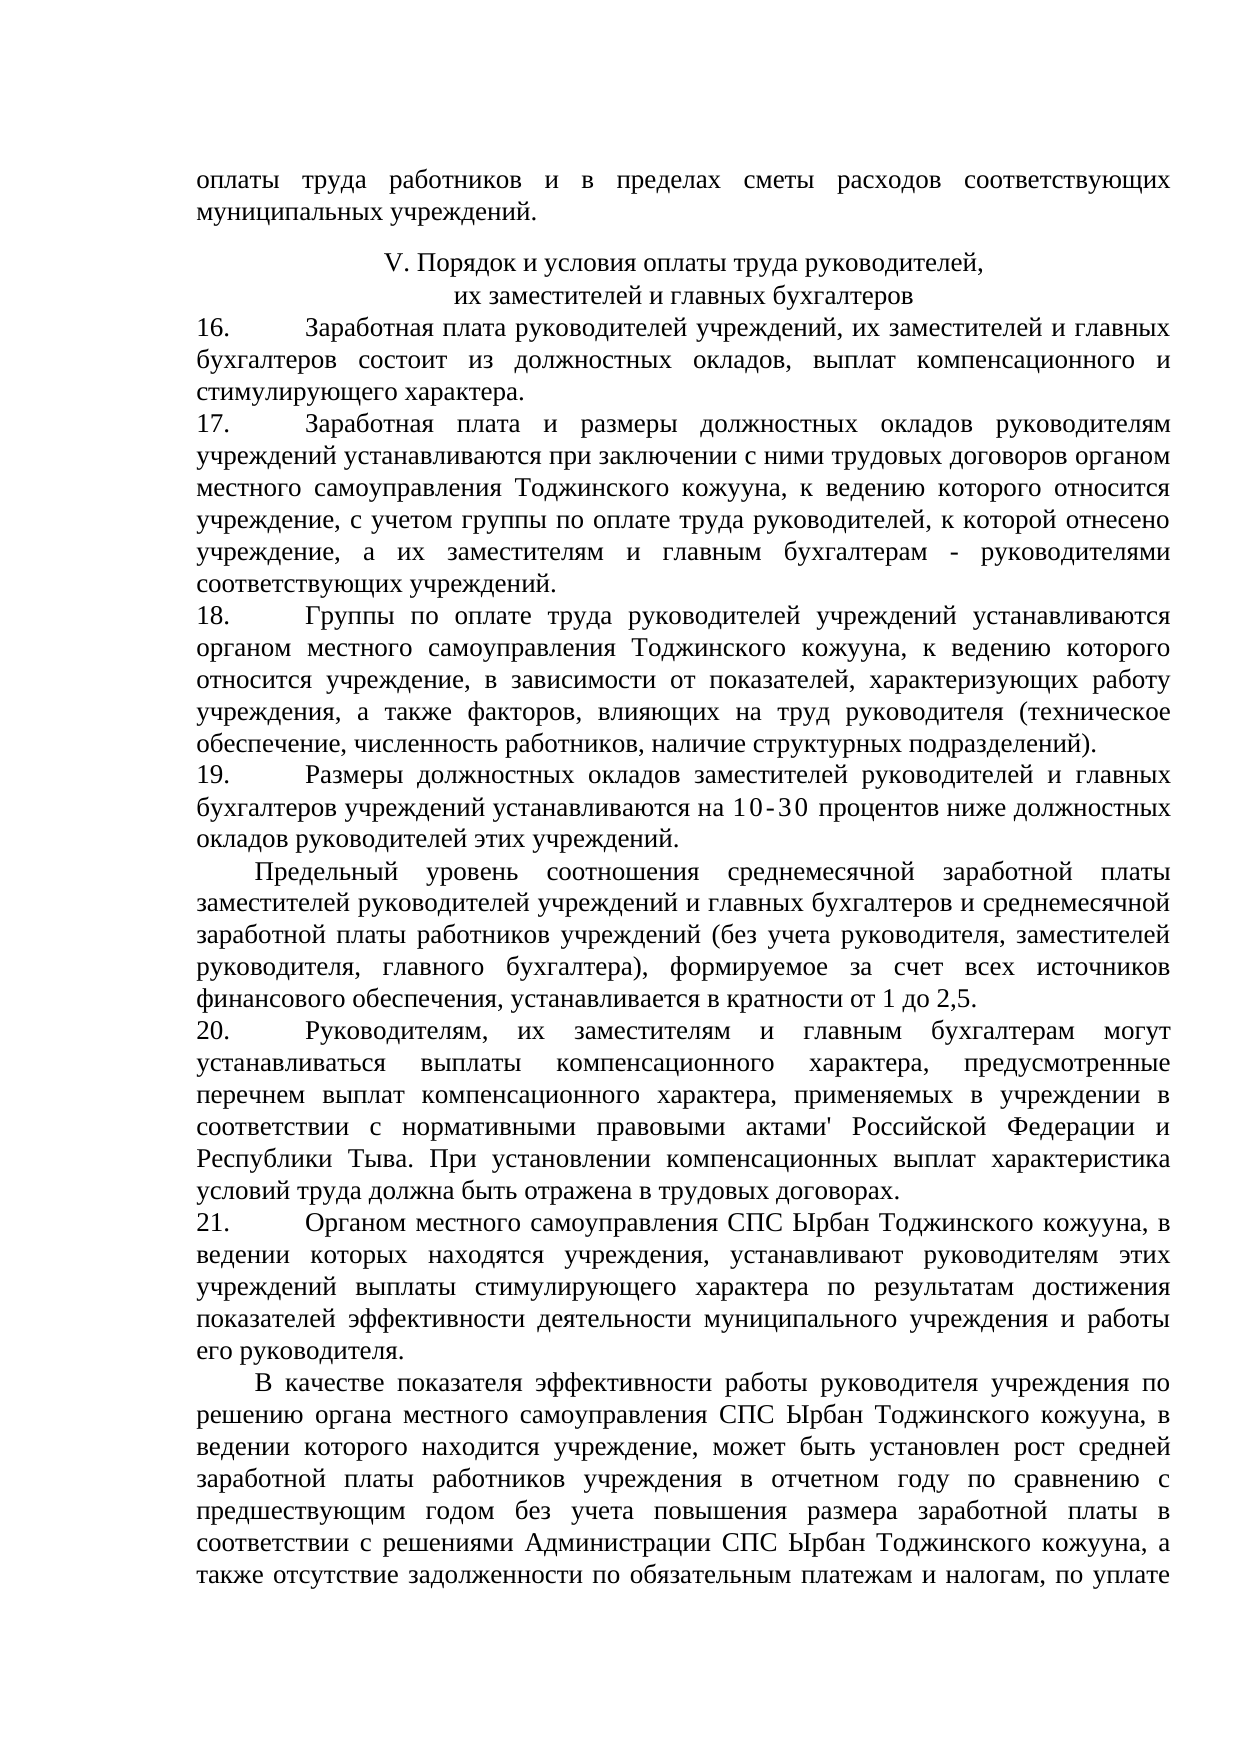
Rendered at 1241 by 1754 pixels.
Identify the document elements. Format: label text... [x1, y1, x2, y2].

list Руководителям, их заместителям и главным бухгалтерам могут устанавливаться выплаты компенсационного характера, предусмотренные перечнем выплат компенсационного характера, применяемых в учреждении в соответствии с нормативными правовыми актами' Российской Федерации и Республики Тыва. При установлении компенсационных выплат характеристика условий труда должна быть отражена в трудовых договорах. [196, 1014, 1172, 1206]
list Заработная плата и размеры должностных окладов руководителям учреждений устанавливаются при заключении с ними трудовых договоров органом местного самоуправления Тоджинского кожууна, к ведению которого относится учреждение, с учетом группы по оплате труда руководителей, к которой отнесено учреждение, а их заместителям и главным бухгалтерам - руководителями соответствующих учреждений. [196, 407, 1172, 598]
list Размеры должностных окладов заместителей руководителей и главных бухгалтеров учреждений устанавливаются на 10-30 процентов ниже должностных окладов руководителей этих учреждений. [196, 758, 1172, 854]
list Группы по оплате труда руководителей учреждений устанавливаются органом местного самоуправления Тоджинского кожууна, к ведению которого относится учреждение, в зависимости от показателей, характеризующих работу учреждения, а также факторов, влияющих на труд руководителя (техническое обеспечение, численность работников, наличие структурных подразделений). [196, 598, 1172, 758]
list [196, 163, 1172, 227]
text V. Порядок и условия оплаты труда руководителей, их заместителей и главных бухгалтеров [196, 245, 1172, 311]
list Заработная плата руководителей учреждений, их заместителей и главных бухгалтеров состоит из должностных окладов, выплат компенсационного и стимулирующего характера. [196, 311, 1172, 407]
text Предельный уровень соотношения среднемесячной заработной платы заместителей руководителей учреждений и главных бухгалтеров и среднемесячной заработной платы работников учреждений (без учета руководителя, заместителей руководителя, главного бухгалтера), формируемое за счет всех источников финансового обеспечения, устанавливается в кратности от 1 до 2,5. [196, 854, 1172, 1014]
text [196, 1366, 1172, 1590]
list Органом местного самоуправления СПС Ырбан Тоджинского кожууна, в ведении которых находятся учреждения, устанавливают руководителям этих учреждений выплаты стимулирующего характера по результатам достижения показателей эффективности деятельности муниципального учреждения и работы его руководителя. [196, 1206, 1172, 1366]
